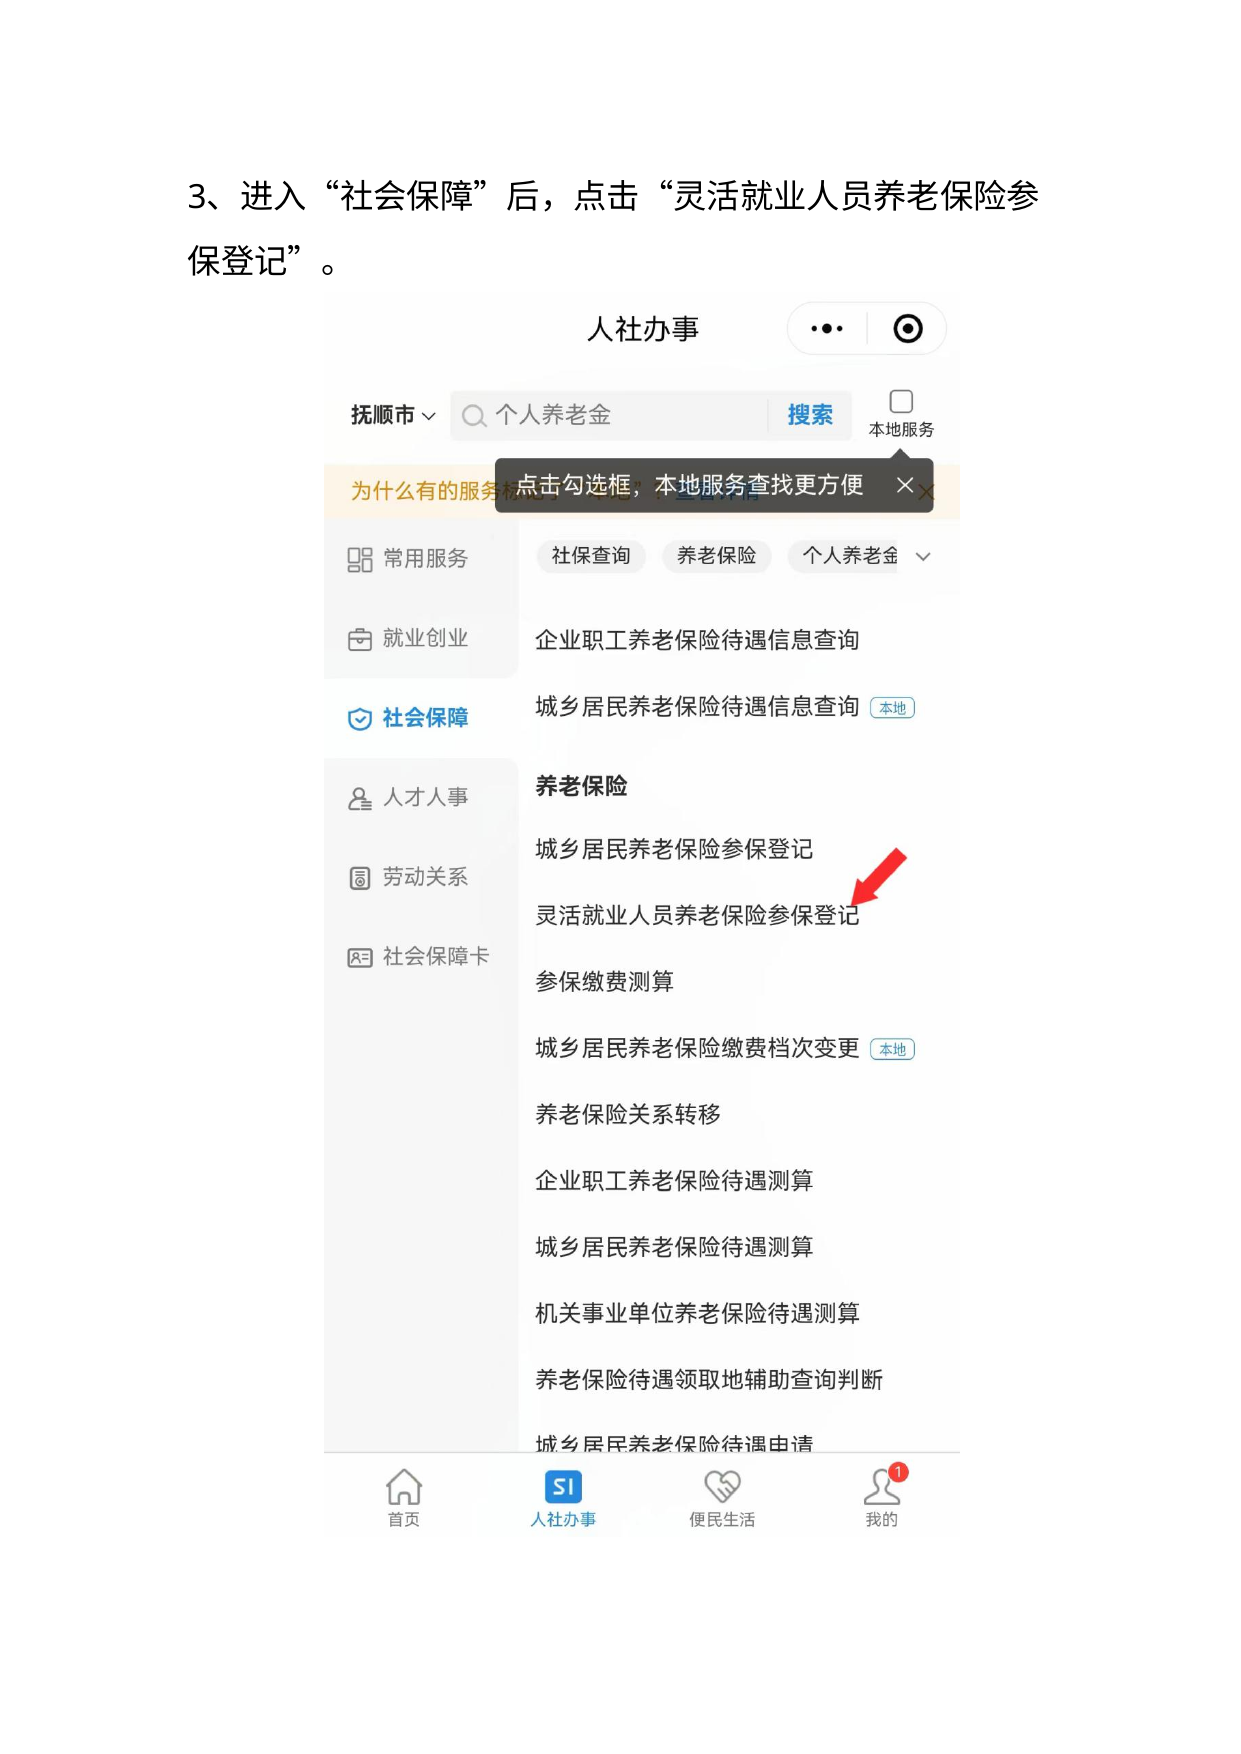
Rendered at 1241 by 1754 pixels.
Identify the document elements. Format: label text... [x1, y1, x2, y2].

list 进入“社会保障”后，点击“灵活就业人员养老保险参保登记”。 [187, 162, 1053, 292]
picture [324, 292, 960, 1537]
